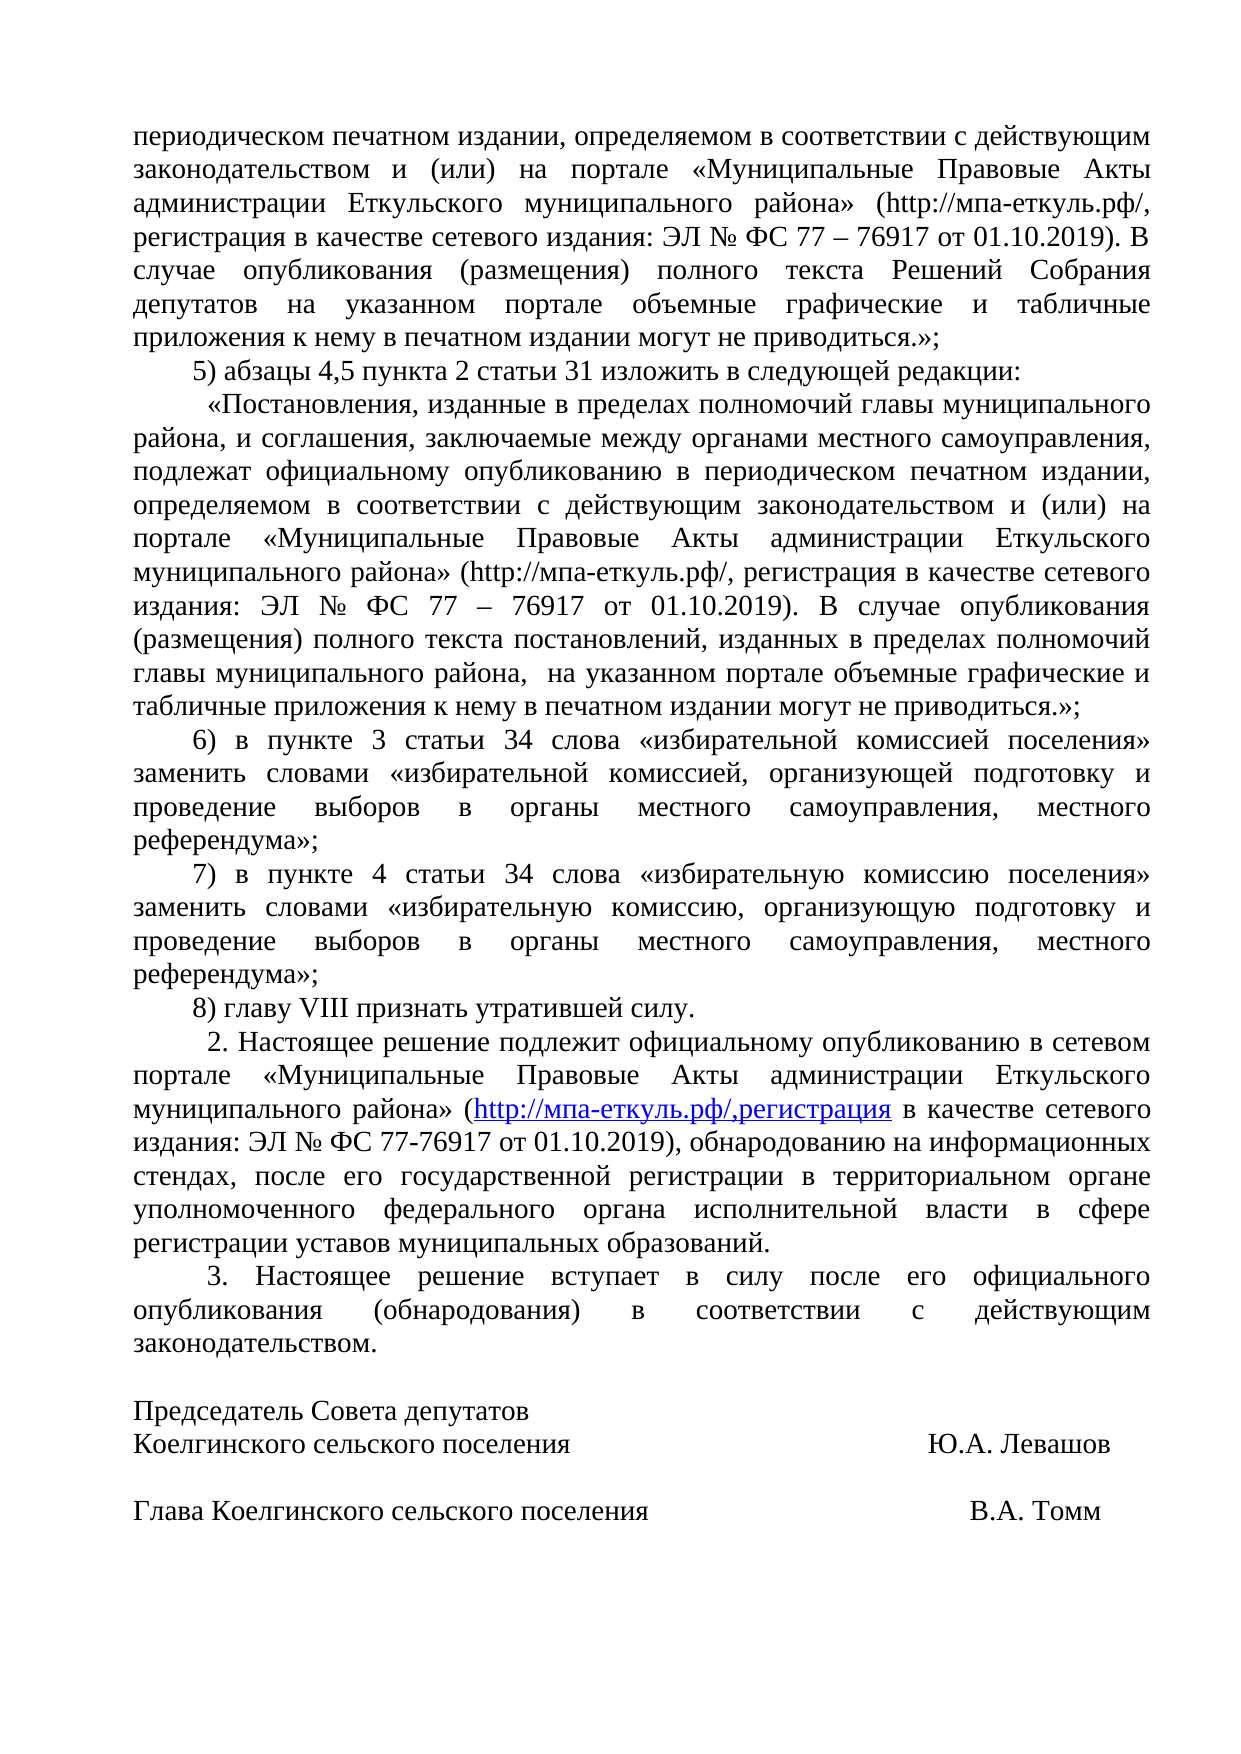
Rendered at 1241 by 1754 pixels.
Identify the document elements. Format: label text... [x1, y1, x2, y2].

text Глава Коелгинского сельского поселения В.А. Томм [133, 1493, 1152, 1527]
text 6) в пункте 3 статьи 34 слова «избирательной комиссией поселения» заменить словами «избирательной комиссией, организующей подготовку и проведение выборов в органы местного самоуправления, местного референдума»; [133, 722, 1152, 856]
text Председатель Совета депутатов [133, 1393, 1152, 1426]
text 5) абзацы 4,5 пункта 2 статьи 31 изложить в следующей редакции: [133, 353, 1152, 386]
text Коелгинского сельского поселения Ю.А. Левашов [133, 1426, 1152, 1460]
text 3. Настоящее решение вступает в силу после его официального опубликования (обнародования) в соответствии с действующим законодательством. [133, 1258, 1152, 1359]
text 7) в пункте 4 статьи 34 слова «избирательную комиссию поселения» заменить словами «избирательную комиссию, организующую подготовку и проведение выборов в органы местного самоуправления, местного референдума»; [133, 856, 1152, 990]
text 2. Настоящее решение подлежит официальному опубликованию в сетевом портале «Муниципальные Правовые Акты администрации Еткульского муниципального района» (http://мпа-еткуль.рф/,регистрация в качестве сетевого издания: ЭЛ № ФС 77-76917 от 01.10.2019), обнародованию на информационных стендах, после его государственной регистрации в территориальном органе уполномоченного федерального органа исполнительной власти в сфере регистрации уставов муниципальных образований. [133, 1024, 1152, 1258]
text «Постановления, изданные в пределах полномочий главы муниципального района, и соглашения, заключаемые между органами местного самоуправления, подлежат официальному опубликованию в периодическом печатном издании, определяемом в соответствии с действующим законодательством и (или) на портале «Муниципальные Правовые Акты администрации Еткульского муниципального района» (http://мпа-еткуль.рф/, регистрация в качестве сетевого издания: ЭЛ № ФС 77 – 76917 от 01.10.2019). В случае опубликования (размещения) полного текста постановлений, изданных в пределах полномочий главы муниципального района, на указанном портале объемные графические и табличные приложения к нему в печатном издании могут не приводиться.»; [133, 386, 1152, 722]
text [133, 118, 1152, 353]
text 8) главу VIII признать утратившей силу. [133, 990, 1152, 1024]
